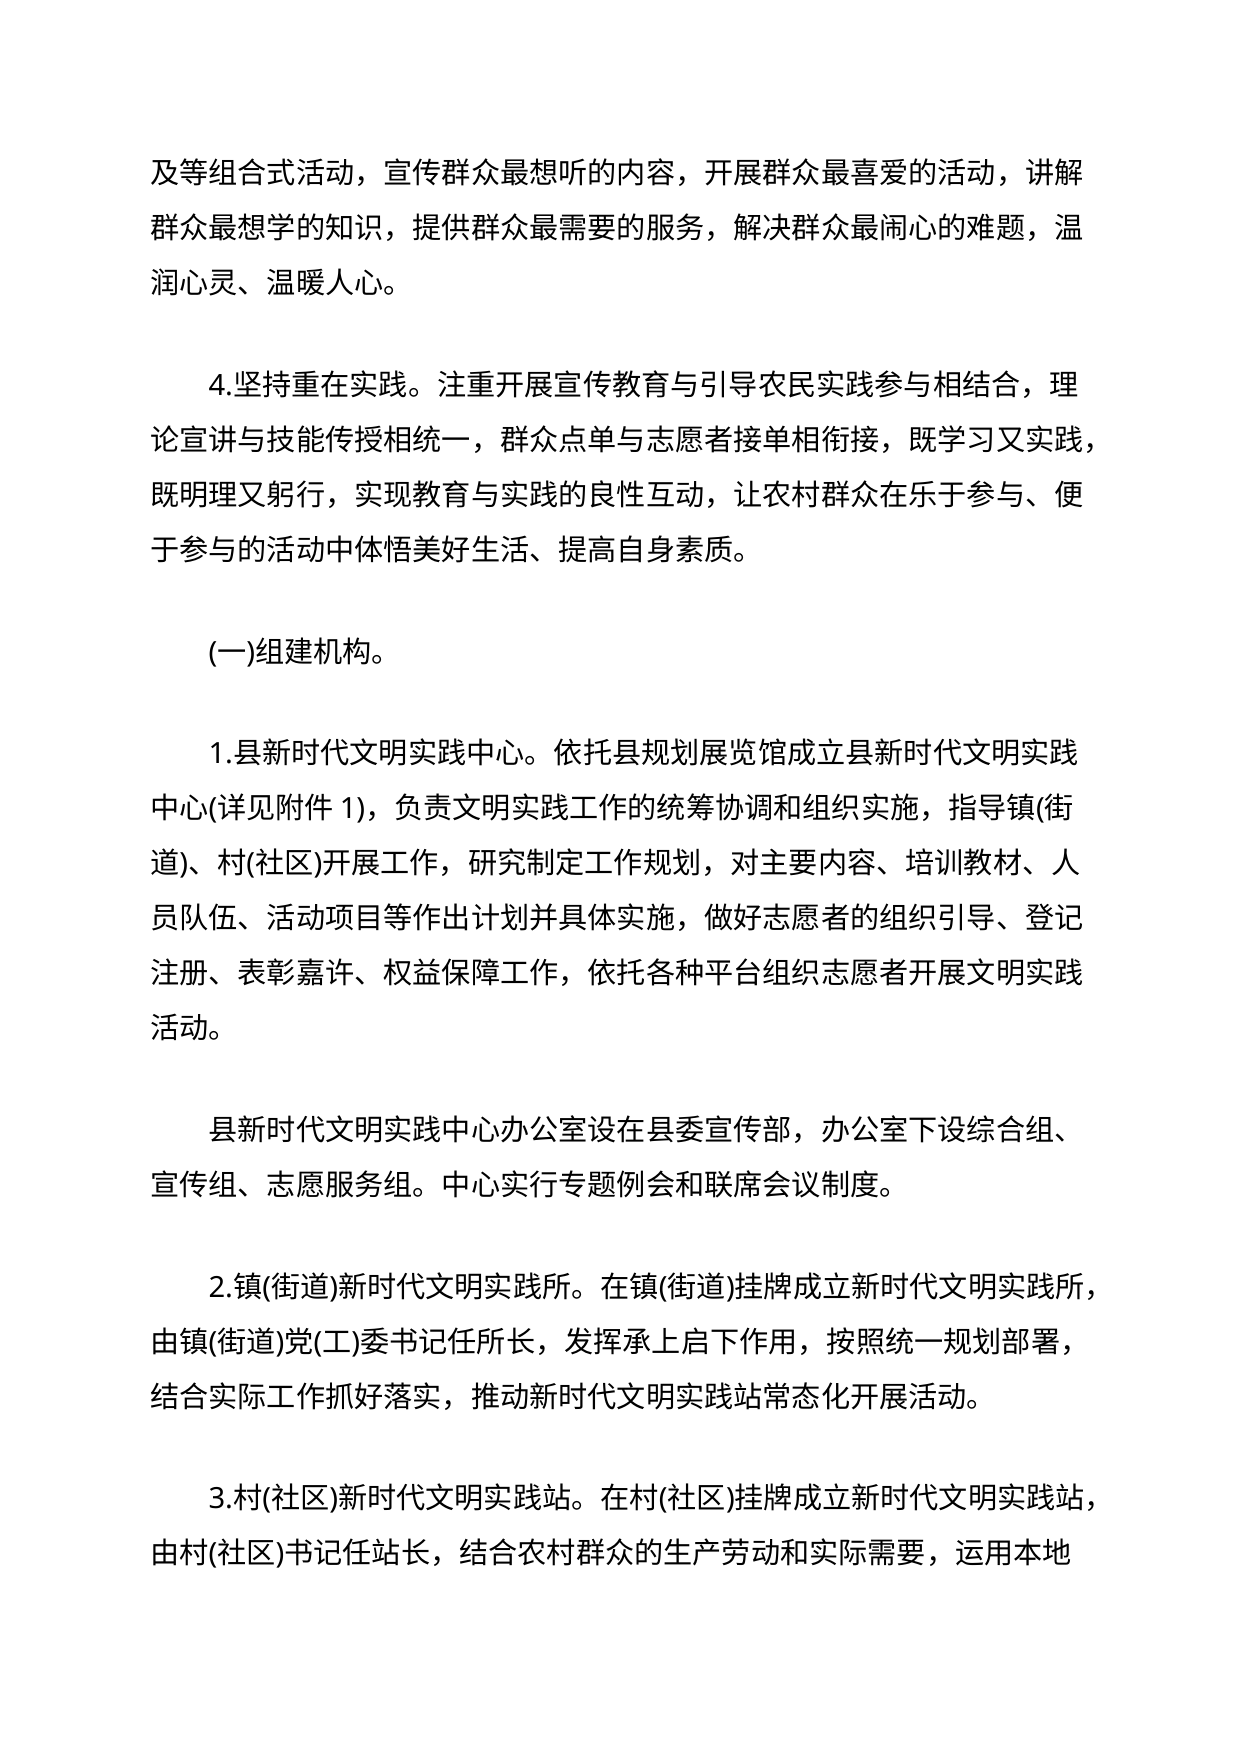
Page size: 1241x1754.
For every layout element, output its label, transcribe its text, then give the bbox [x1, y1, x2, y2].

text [150, 1475, 1090, 1572]
text 4.坚持重在实践。注重开展宣传教育与引导农民实践参与相结合，理论宣讲与技能传授相统一，群众点单与志愿者接单相衔接，既学习又实践，既明理又躬行，实现教育与实践的良性互动，让农村群众在乐于参与、便于参与的活动中体悟美好生活、提高自身素质。 [150, 362, 1090, 569]
text 1.县新时代文明实践中心。依托县规划展览馆成立县新时代文明实践中心(详见附件1)，负责文明实践工作的统筹协调和组织实施，指导镇(街道)、村(社区)开展工作，研究制定工作规划，对主要内容、培训教材、人员队伍、活动项目等作出计划并具体实施，做好志愿者的组织引导、登记注册、表彰嘉许、权益保障工作，依托各种平台组织志愿者开展文明实践活动。 [150, 730, 1090, 1047]
text (一)组建机构。 [150, 628, 1090, 671]
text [150, 150, 1090, 302]
text 县新时代文明实践中心办公室设在县委宣传部，办公室下设综合组、宣传组、志愿服务组。中心实行专题例会和联席会议制度。 [150, 1107, 1090, 1204]
text 2.镇(街道)新时代文明实践所。在镇(街道)挂牌成立新时代文明实践所，由镇(街道)党(工)委书记任所长，发挥承上启下作用，按照统一规划部署，结合实际工作抓好落实，推动新时代文明实践站常态化开展活动。 [150, 1263, 1090, 1416]
